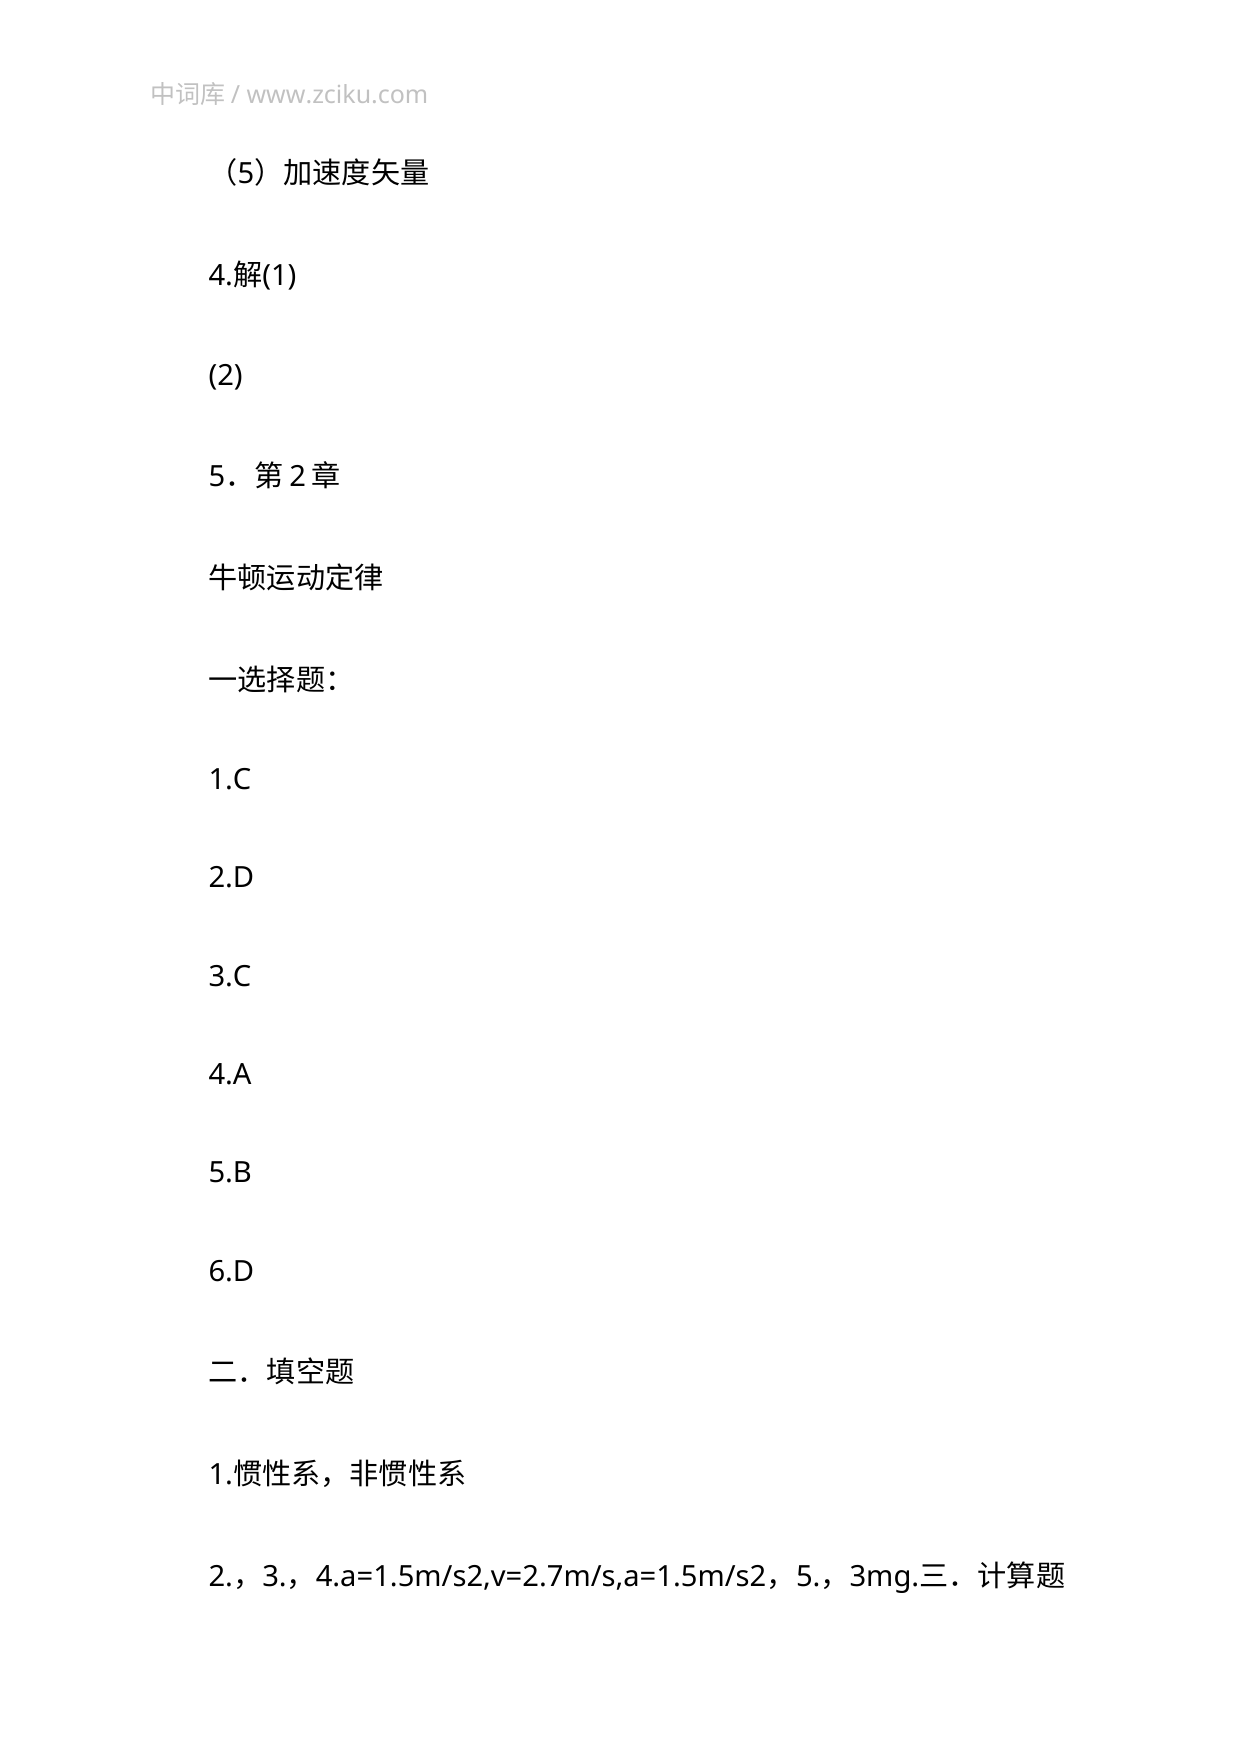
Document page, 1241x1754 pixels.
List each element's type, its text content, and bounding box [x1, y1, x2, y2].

text 1.C [150, 758, 1090, 798]
text 5.B [150, 1152, 1090, 1191]
text (2) [150, 354, 1090, 394]
text 牛顿运动定律 [150, 554, 1090, 597]
text 5．第2章 [150, 452, 1090, 495]
text 4.解(1) [150, 252, 1090, 294]
text 2.D [150, 856, 1090, 896]
text 3.C [150, 955, 1090, 994]
text 6.D [150, 1250, 1090, 1290]
text 4.A [150, 1053, 1090, 1093]
text （5）加速度矢量 [150, 150, 1090, 192]
text 一选择题： [150, 656, 1090, 698]
text 二．填空题 [150, 1348, 1090, 1391]
text 1.惯性系，非惯性系 [150, 1450, 1090, 1493]
text 2.，3.，4.a=1.5m/s2,v=2.7m/s,a=1.5m/s2，5.，3mg.三．计算题 [150, 1552, 1090, 1595]
